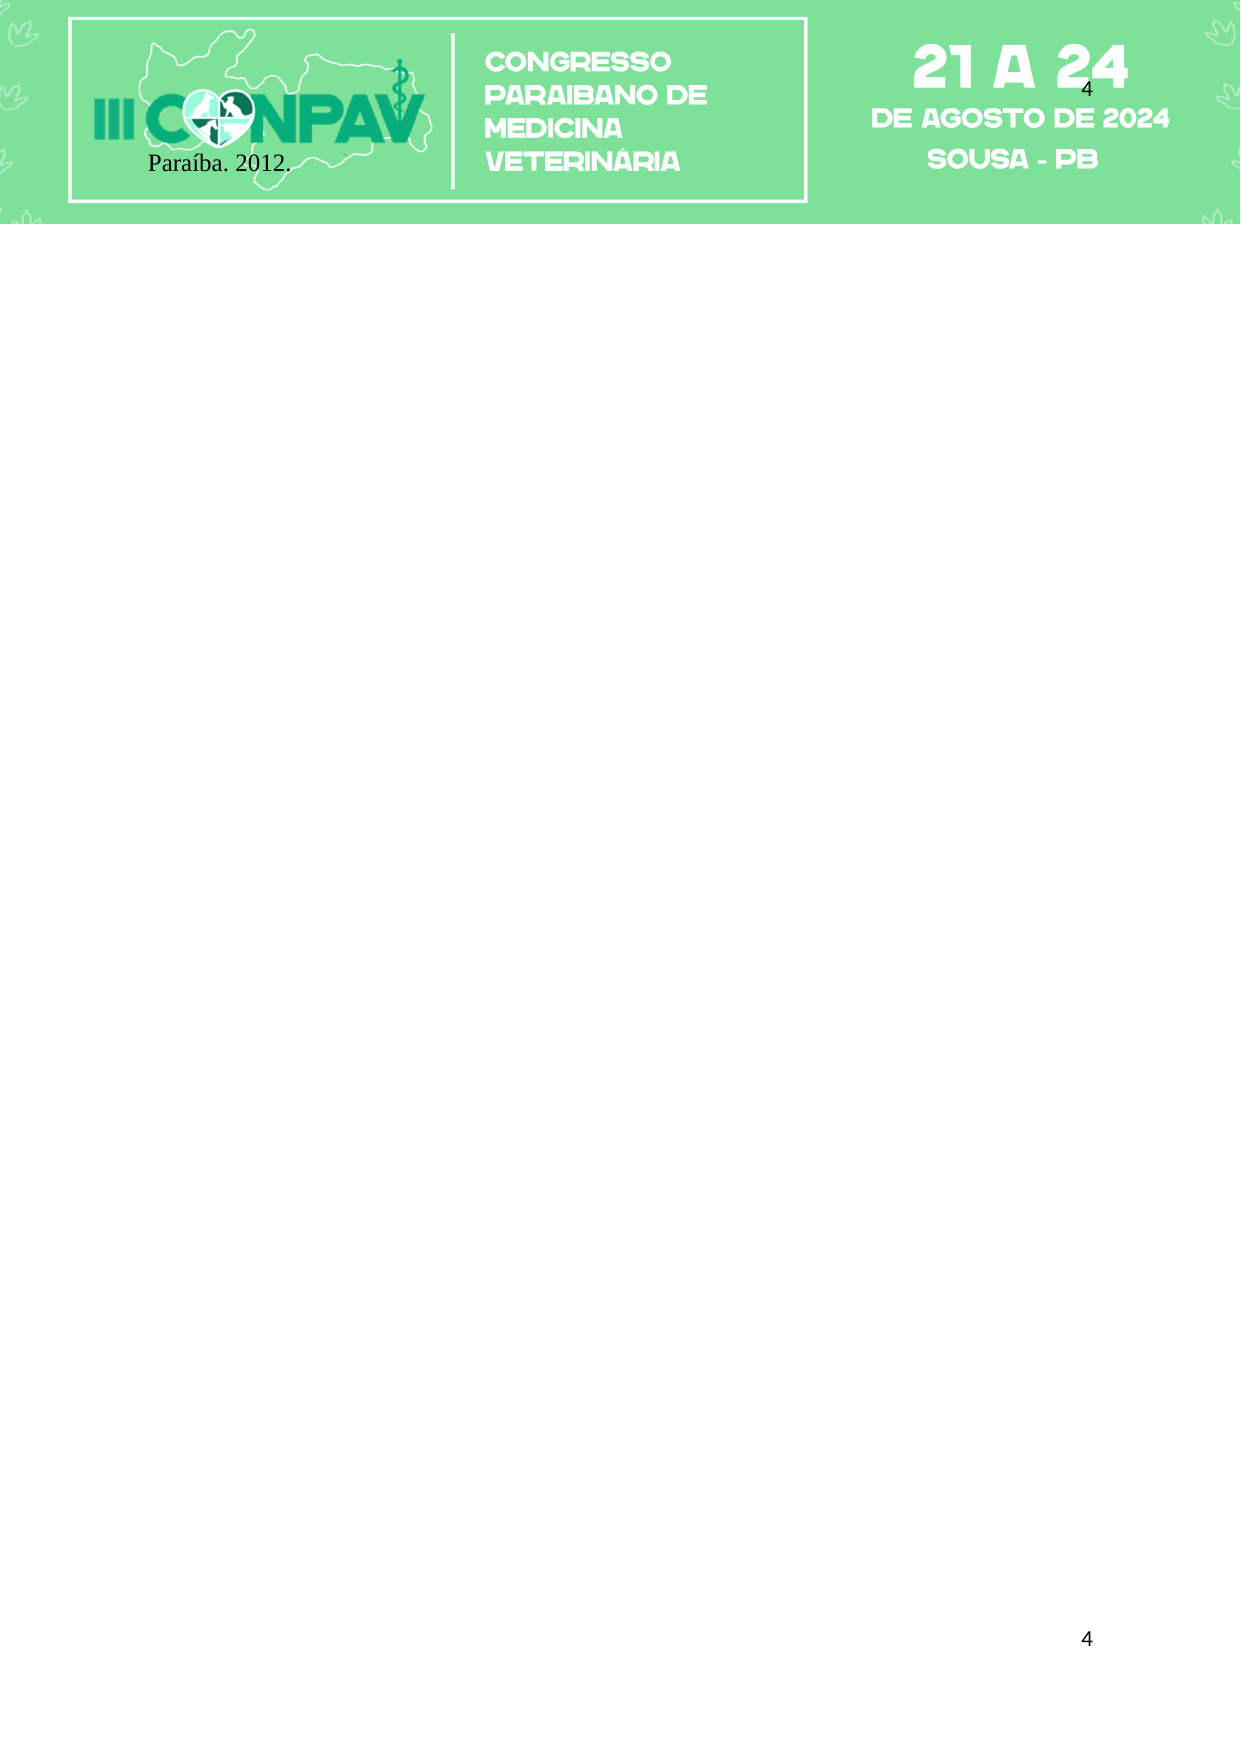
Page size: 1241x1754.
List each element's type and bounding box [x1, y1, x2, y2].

text [148, 148, 1092, 176]
picture [0, 0, 1241, 224]
